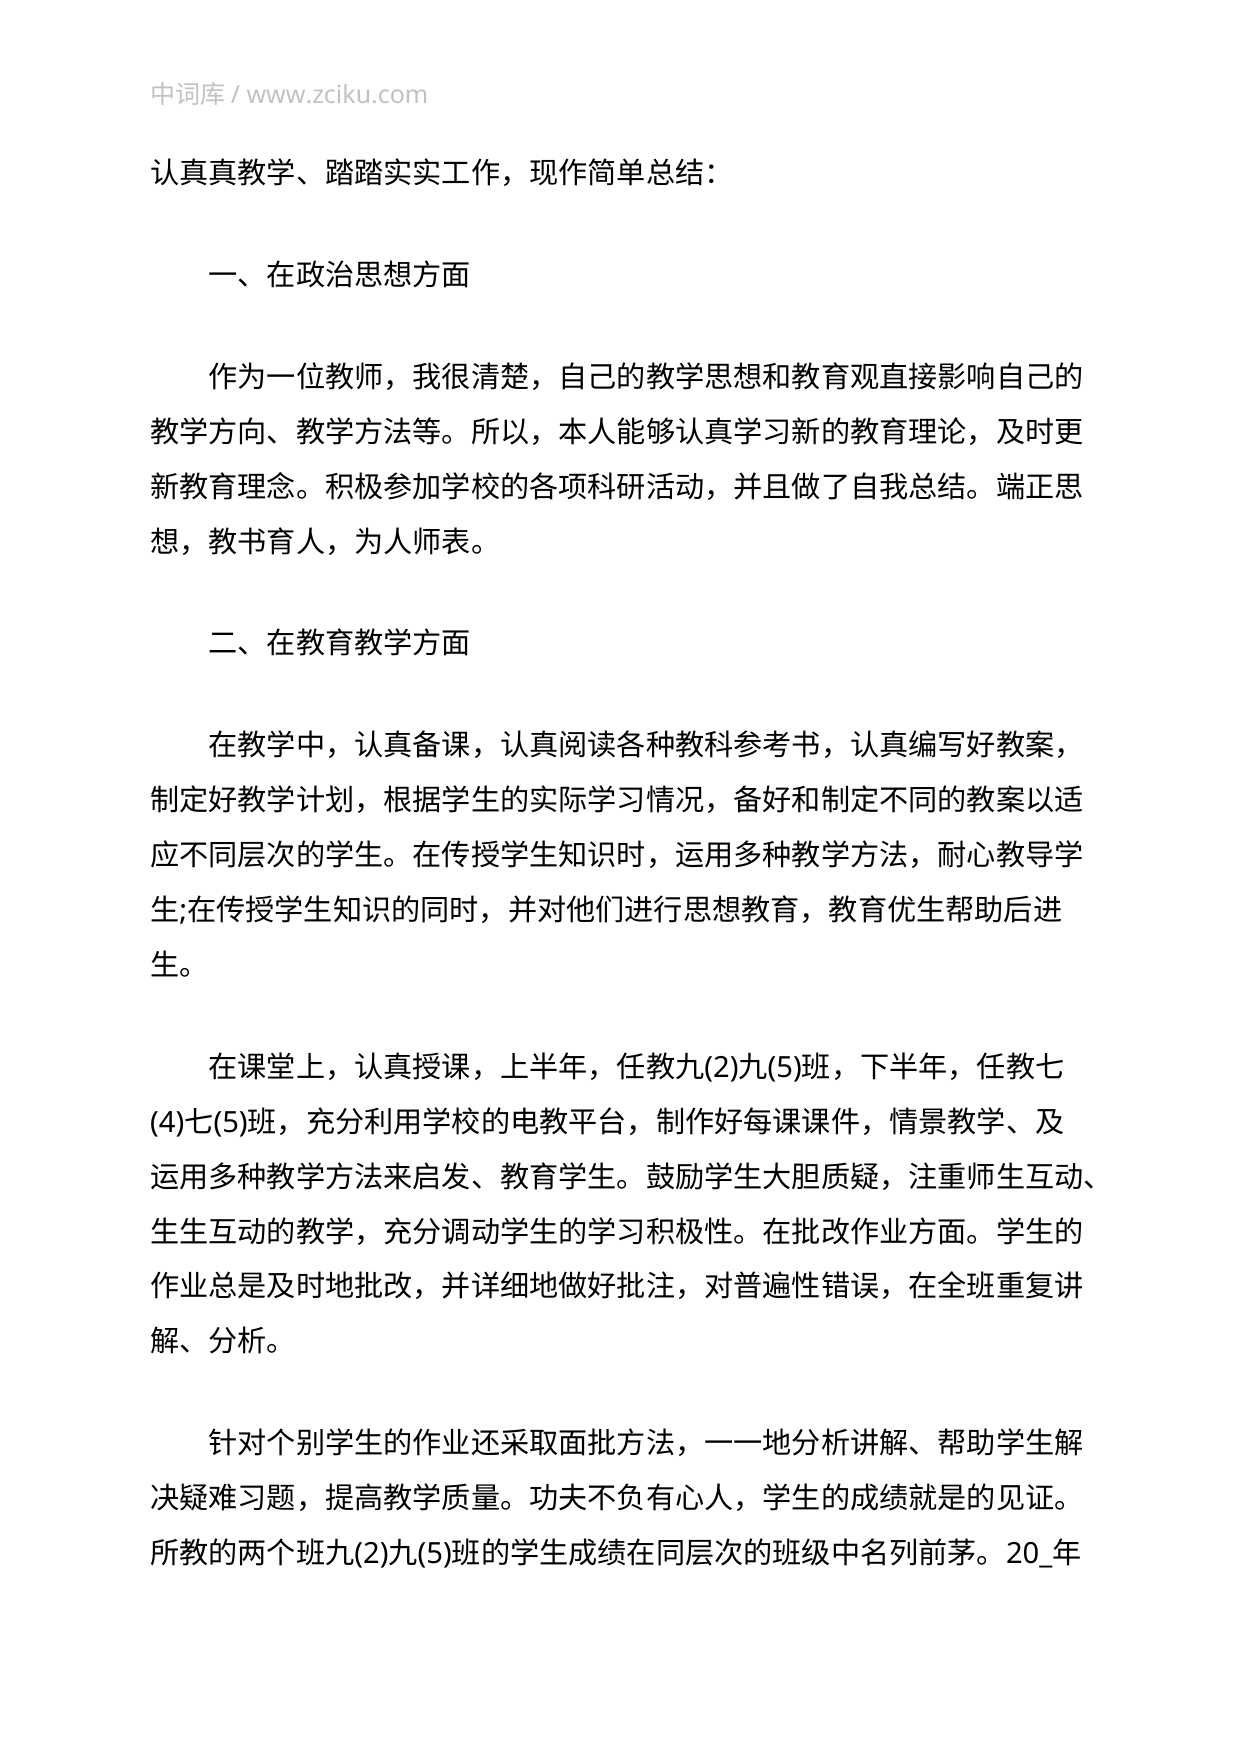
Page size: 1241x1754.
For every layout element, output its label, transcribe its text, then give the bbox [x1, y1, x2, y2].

text 作为一位教师，我很清楚，自己的教学思想和教育观直接影响自己的教学方向、教学方法等。所以，本人能够认真学习新的教育理论，及时更新教育理念。积极参加学校的各项科研活动，并且做了自我总结。端正思想，教书育人，为人师表。 [150, 353, 1090, 561]
text 在课堂上，认真授课，上半年，任教九(2)九(5)班，下半年，任教七(4)七(5)班，充分利用学校的电教平台，制作好每课课件，情景教学、及运用多种教学方法来启发、教育学生。鼓励学生大胆质疑，注重师生互动、生生互动的教学，充分调动学生的学习积极性。在批改作业方面。学生的作业总是及时地批改，并详细地做好批注，对普遍性错误，在全班重复讲解、分析。 [150, 1043, 1090, 1360]
text 在教学中，认真备课，认真阅读各种教科参考书，认真编写好教案，制定好教学计划，根据学生的实际学习情况，备好和制定不同的教案以适应不同层次的学生。在传授学生知识时，运用多种教学方法，耐心教导学生;在传授学生知识的同时，并对他们进行思想教育，教育优生帮助后进生。 [150, 722, 1090, 984]
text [150, 1420, 1090, 1572]
text 一、在政治思想方面 [150, 252, 1090, 294]
text 二、在教育教学方面 [150, 620, 1090, 662]
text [150, 150, 1090, 192]
